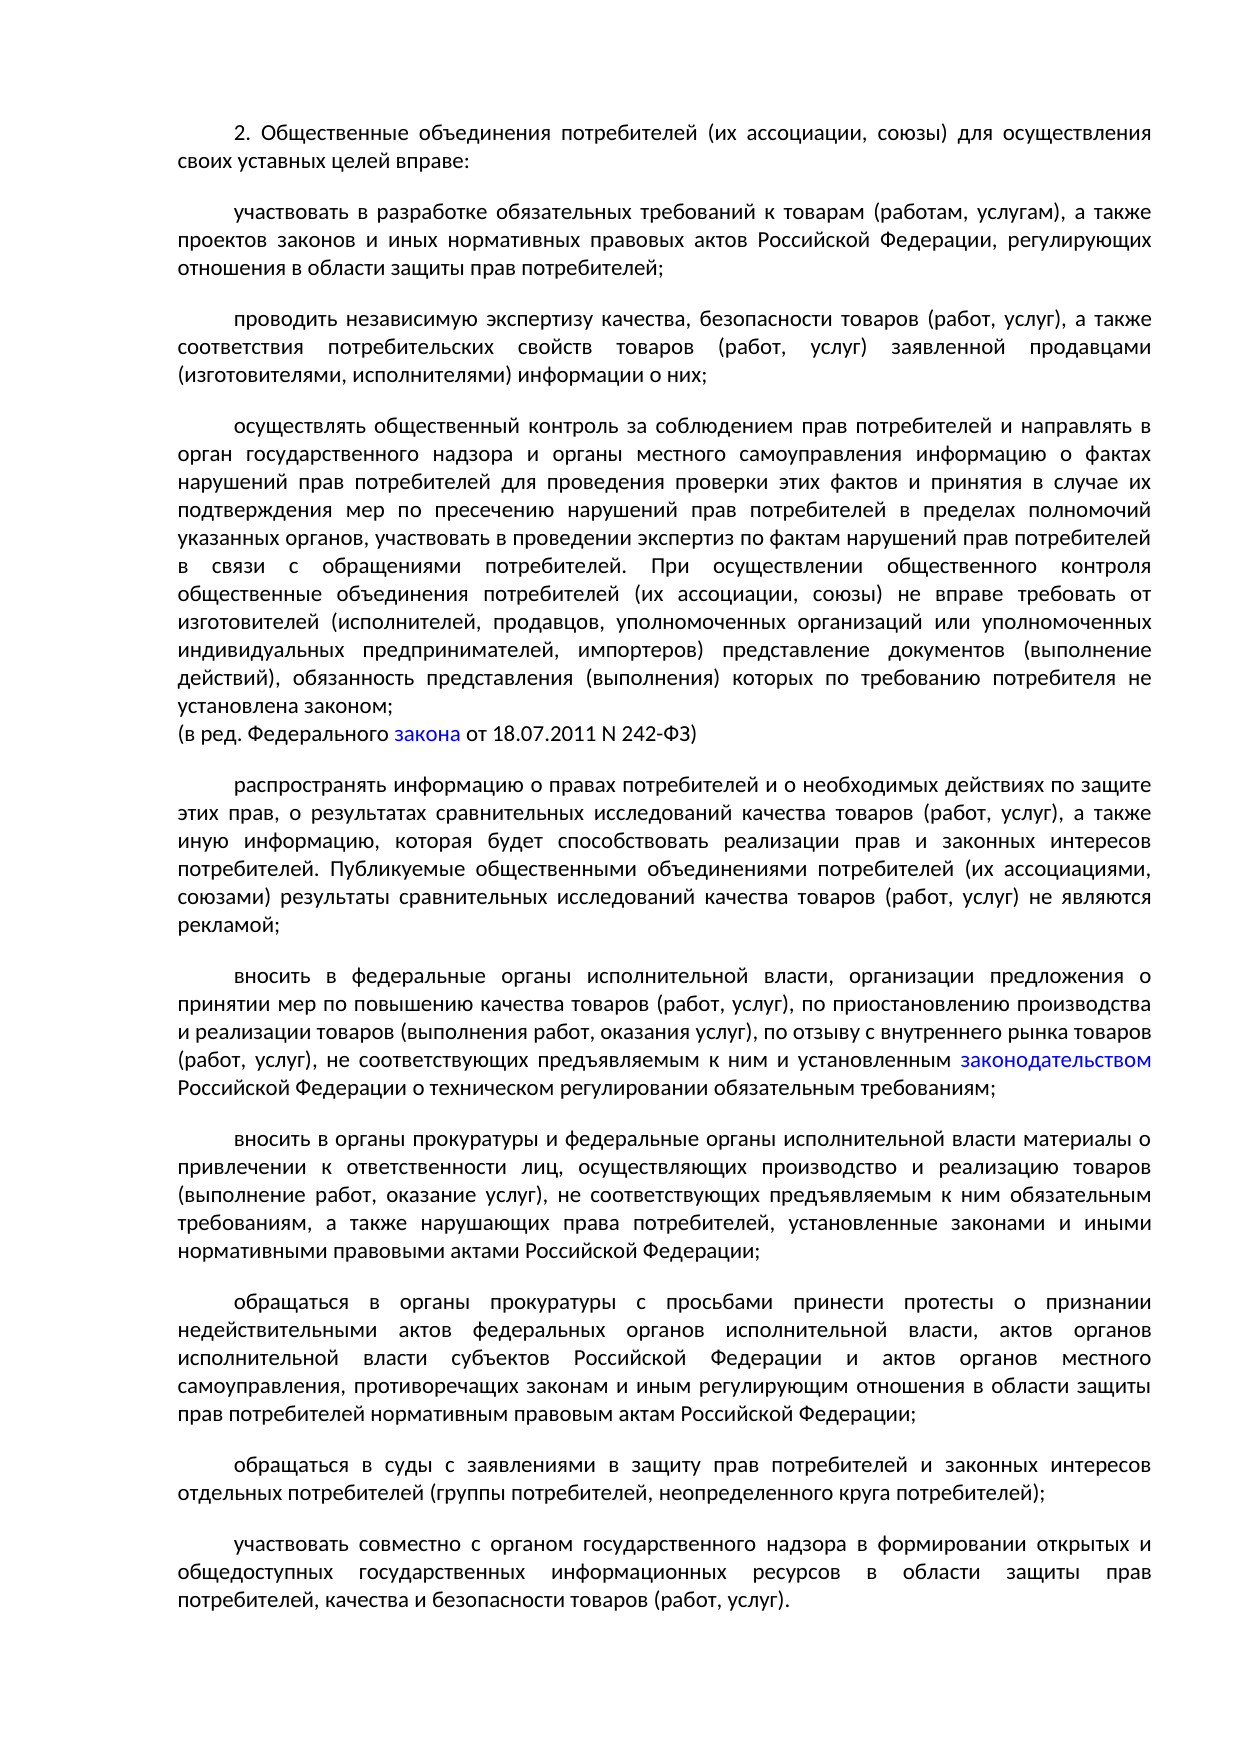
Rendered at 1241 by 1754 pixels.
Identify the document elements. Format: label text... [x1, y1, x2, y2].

text распространять информацию о правах потребителей и о необходимых действиях по защите этих прав, о результатах сравнительных исследований качества товаров (работ, услуг), а также иную информацию, которая будет способствовать реализации прав и законных интересов потребителей. Публикуемые общественными объединениями потребителей (их ассоциациями, союзами) результаты сравнительных исследований качества товаров (работ, услуг) не являются рекламой; [177, 770, 1152, 938]
text осуществлять общественный контроль за соблюдением прав потребителей и направлять в орган государственного надзора и органы местного самоуправления информацию о фактах нарушений прав потребителей для проведения проверки этих фактов и принятия в случае их подтверждения мер по пресечению нарушений прав потребителей в пределах полномочий указанных органов, участвовать в проведении экспертиз по фактам нарушений прав потребителей в связи с обращениями потребителей. При осуществлении общественного контроля общественные объединения потребителей (их ассоциации, союзы) не вправе требовать от изготовителей (исполнителей, продавцов, уполномоченных организаций или уполномоченных индивидуальных предпринимателей, импортеров) представление документов (выполнение действий), обязанность представления (выполнения) которых по требованию потребителя не установлена законом; [177, 411, 1152, 719]
text обращаться в суды с заявлениями в защиту прав потребителей и законных интересов отдельных потребителей (группы потребителей, неопределенного круга потребителей); [177, 1450, 1152, 1506]
text проводить независимую экспертизу качества, безопасности товаров (работ, услуг), а также соответствия потребительских свойств товаров (работ, услуг) заявленной продавцами (изготовителями, исполнителями) информации о них; [177, 304, 1152, 388]
text вносить в органы прокуратуры и федеральные органы исполнительной власти материалы о привлечении к ответственности лиц, осуществляющих производство и реализацию товаров (выполнение работ, оказание услуг), не соответствующих предъявляемым к ним обязательным требованиям, а также нарушающих права потребителей, установленные законами и иными нормативными правовыми актами Российской Федерации; [177, 1124, 1152, 1264]
text обращаться в органы прокуратуры с просьбами принести протесты о признании недействительными актов федеральных органов исполнительной власти, актов органов исполнительной власти субъектов Российской Федерации и актов органов местного самоуправления, противоречащих законам и иным регулирующим отношения в области защиты прав потребителей нормативным правовым актам Российской Федерации; [177, 1287, 1152, 1427]
text вносить в федеральные органы исполнительной власти, организации предложения о принятии мер по повышению качества товаров (работ, услуг), по приостановлению производства и реализации товаров (выполнения работ, оказания услуг), по отзыву с внутреннего рынка товаров (работ, услуг), не соответствующих предъявляемым к ним и установленным законодательством Российской Федерации о техническом регулировании обязательным требованиям; [177, 961, 1152, 1101]
text участвовать совместно с органом государственного надзора в формировании открытых и общедоступных государственных информационных ресурсов в области защиты прав потребителей, качества и безопасности товаров (работ, услуг). [177, 1529, 1152, 1613]
text участвовать в разработке обязательных требований к товарам (работам, услугам), а также проектов законов и иных нормативных правовых актов Российской Федерации, регулирующих отношения в области защиты прав потребителей; [177, 197, 1152, 281]
text 2. Общественные объединения потребителей (их ассоциации, союзы) для осуществления своих уставных целей вправе: [177, 118, 1152, 174]
text (в ред. Федерального закона от 18.07.2011 N 242-ФЗ) [177, 719, 1152, 747]
